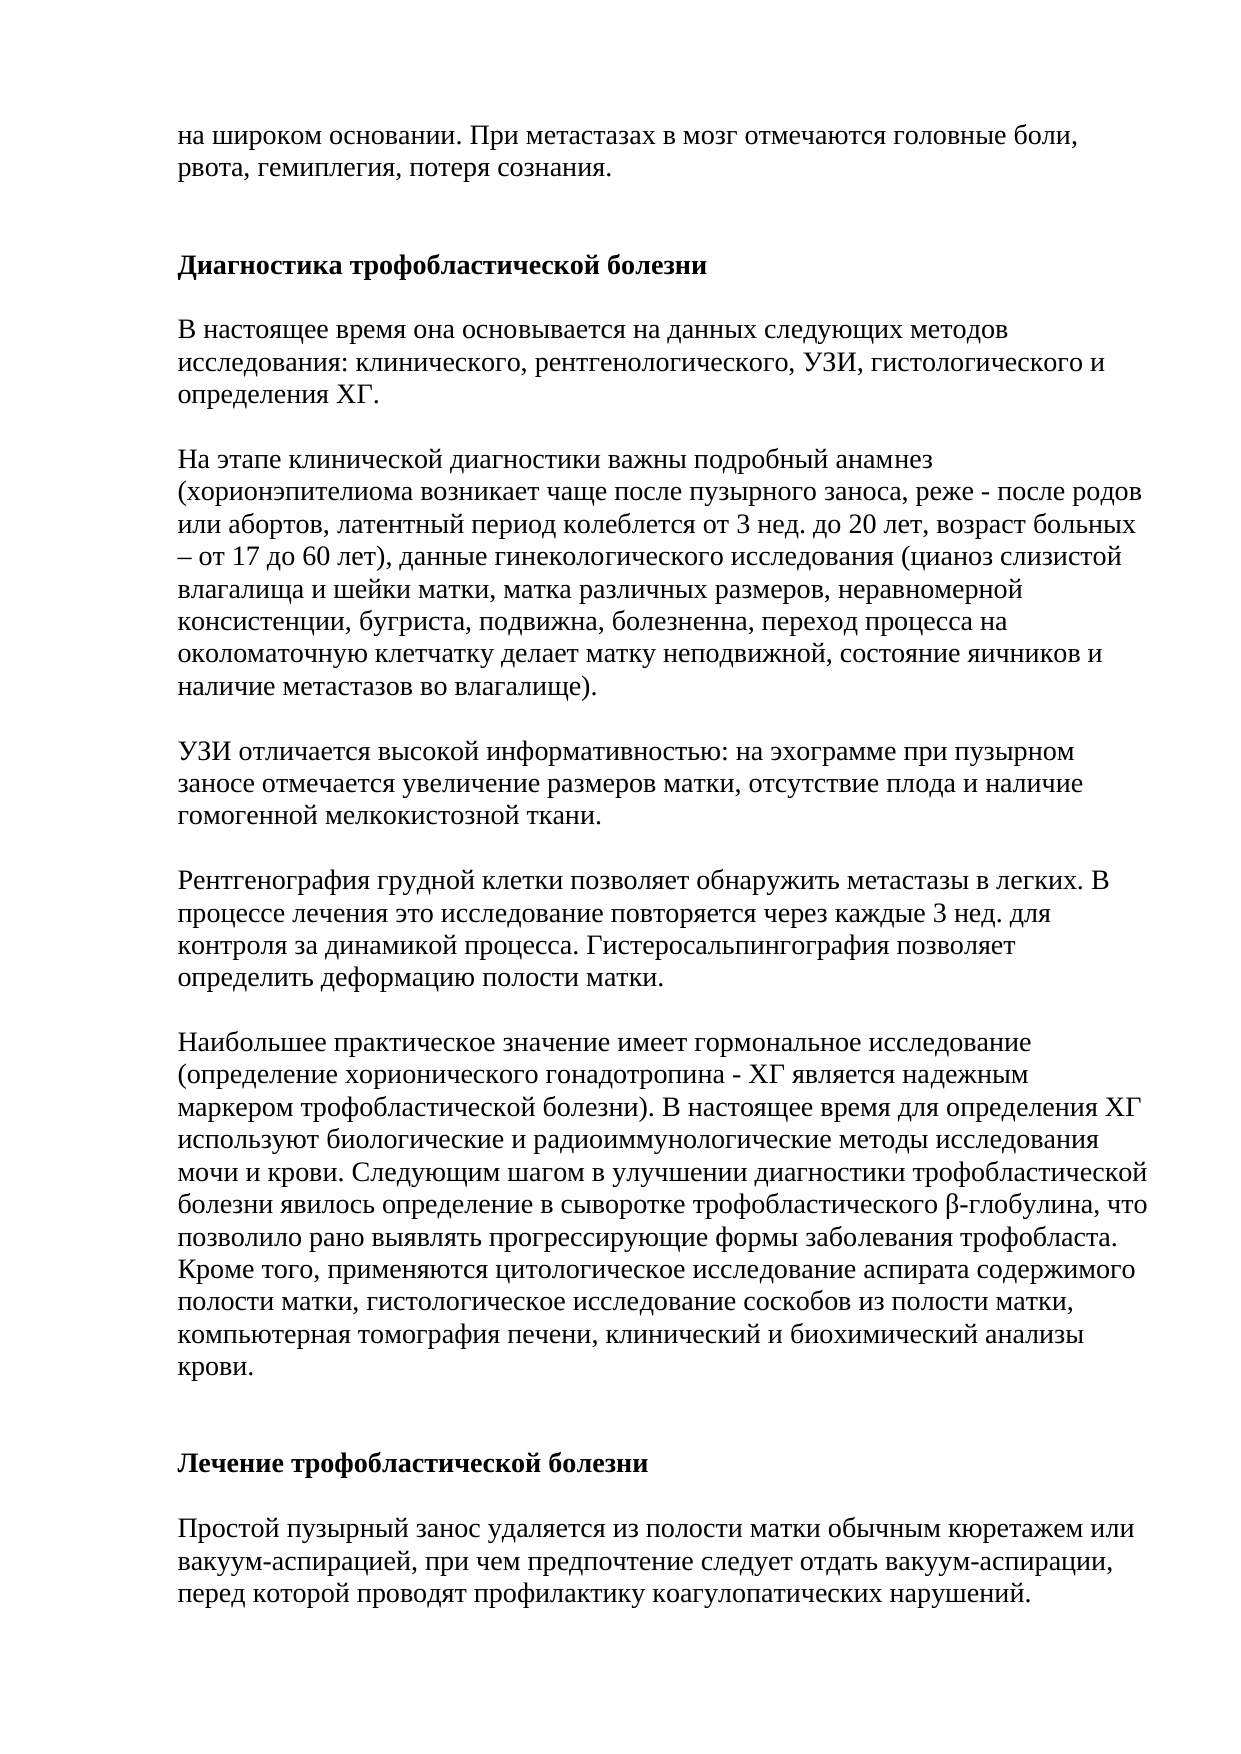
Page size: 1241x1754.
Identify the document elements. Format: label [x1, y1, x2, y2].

text [177, 118, 1152, 1608]
